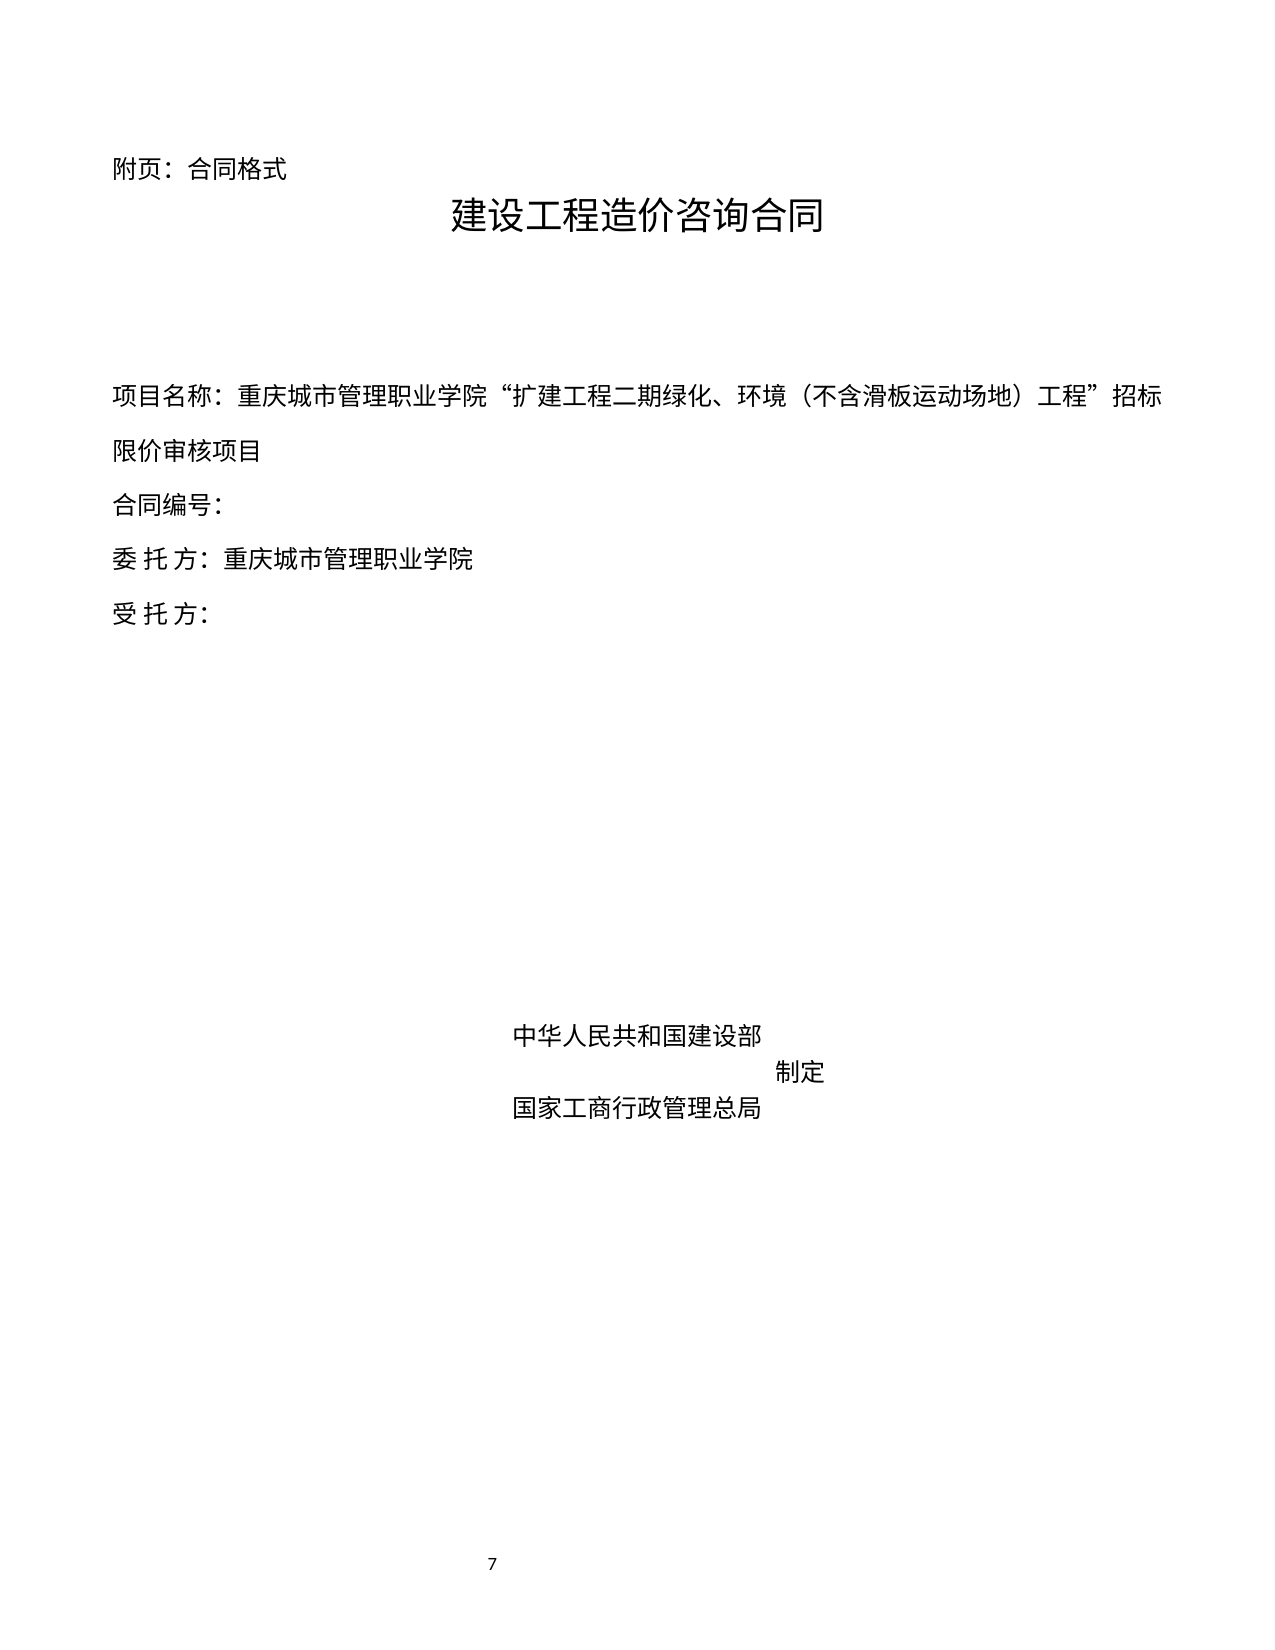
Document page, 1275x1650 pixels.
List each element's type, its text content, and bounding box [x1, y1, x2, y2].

text 合同编号： [112, 486, 1162, 522]
text 项目名称：重庆城市管理职业学院“扩建工程二期绿化、环境（不含滑板运动场地）工程”招标限价审核项目 [112, 377, 1162, 467]
text 附页：合同格式 [112, 150, 1162, 186]
text 受 托 方： [112, 594, 1162, 631]
text 建设工程造价咨询合同 [112, 186, 1162, 241]
text 国家工商行政管理总局 [112, 1088, 1162, 1125]
text 中华人民共和国建设部 制定 [112, 1016, 1162, 1088]
text 委 托 方：重庆城市管理职业学院 [112, 540, 1162, 576]
